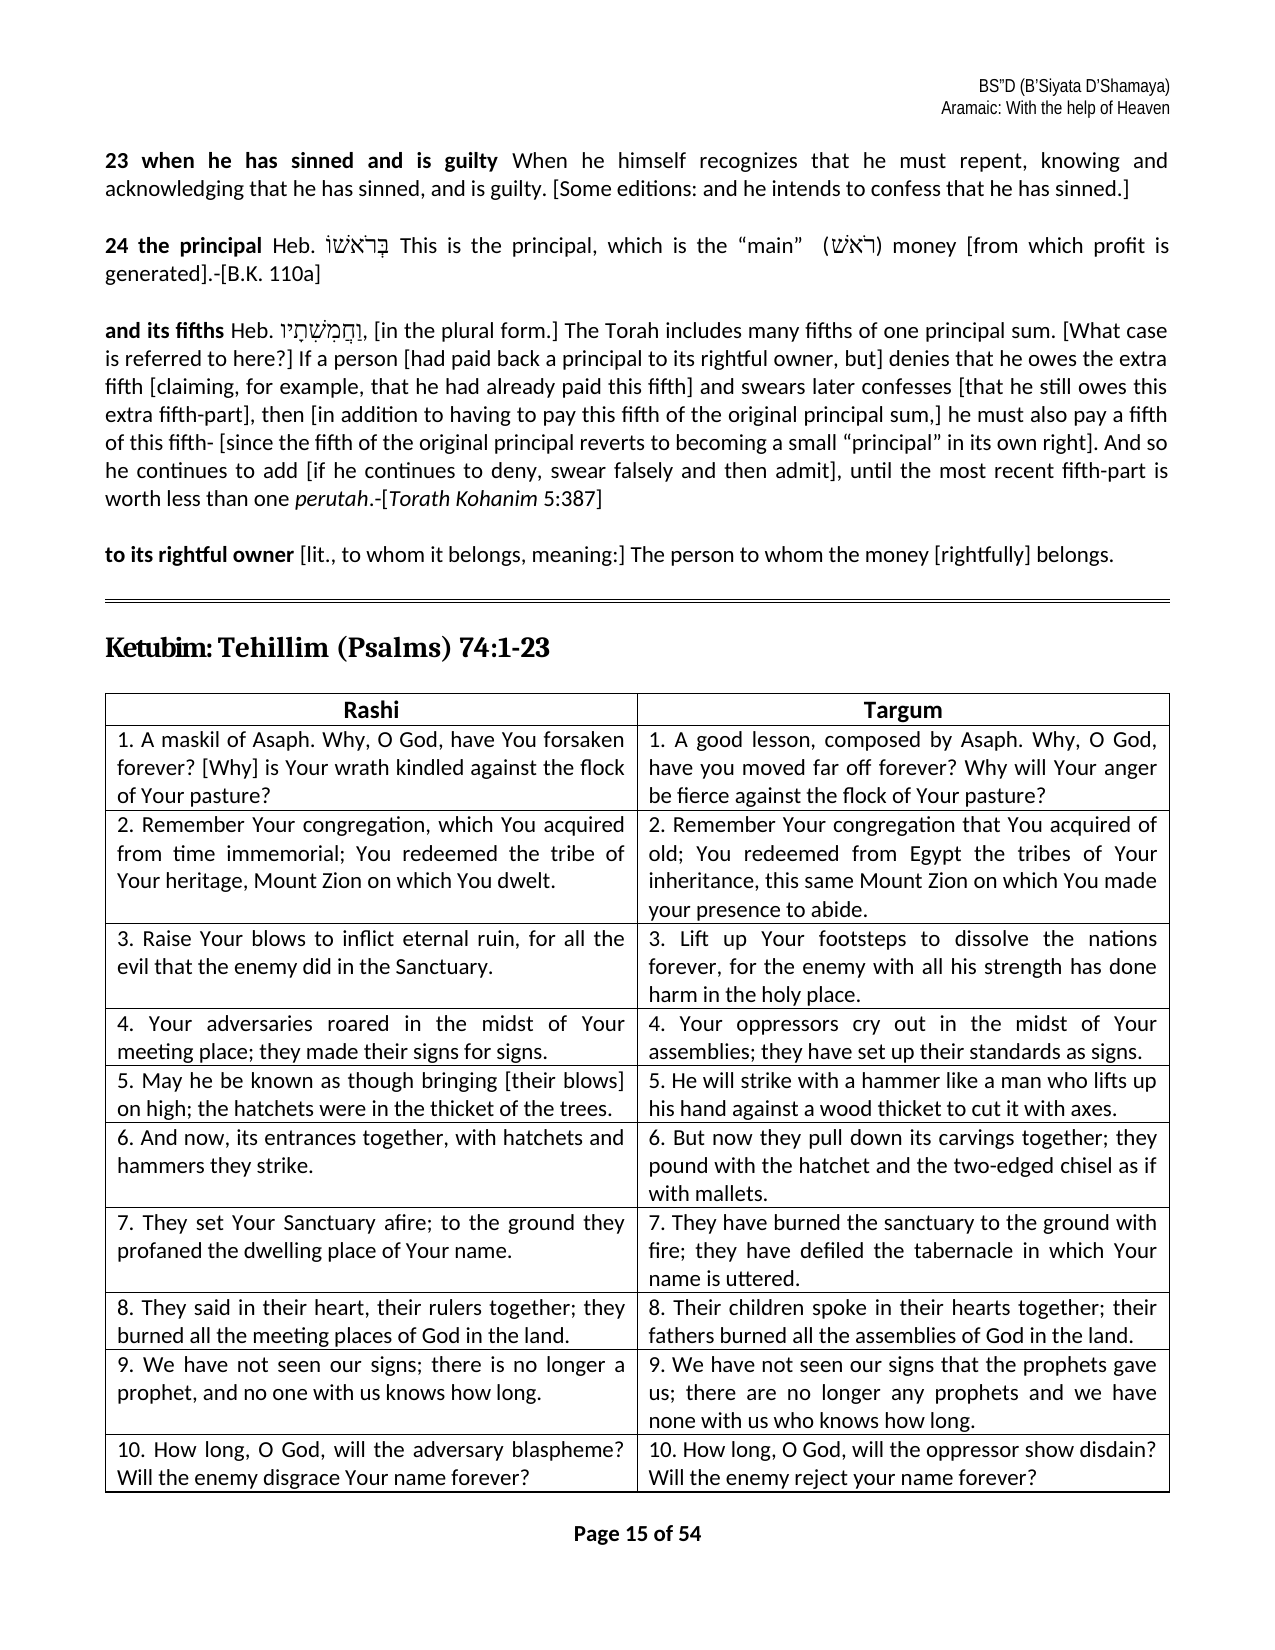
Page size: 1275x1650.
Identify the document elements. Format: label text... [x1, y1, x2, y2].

table_cell 4. Your oppressors cry out in the midst of Your assemblies; they have set up their standards as signs. [638, 1009, 1169, 1065]
table_cell 1. A maskil of Asaph. Why, O God, have You forsaken forever? [Why] is Your wrath kindled against the flock of Your pasture? [106, 726, 637, 809]
table_header Rashi [106, 694, 637, 724]
table_cell 5. May he be known as though bringing [their blows] on high; the hatchets were in the thicket of the trees. [106, 1066, 637, 1122]
text 23 when he has sinned and is guilty When he himself recognizes that he must repent, knowing and acknowledging that he has sinned, and is guilty. [Some editions: and he intends to confess that he has sinned.] [105, 146, 1170, 202]
table_cell 9. We have not seen our signs; there is no longer a prophet, and no one with us knows how long. [106, 1350, 637, 1434]
text and its fifths Heb. וַחֲמִשִׁתָיו, [in the plural form.] The Torah includes many fifths of one principal sum. [What case is referred to here?] If a person [had paid back a principal to its rightful owner, but] denies that he owes the extra fifth [claiming, for example, that he had already paid this fifth] and swears later confesses [that he still owes this extra fifth-part], then [in addition to having to pay this fifth of the original principal sum,] he must also pay a fifth of this fifth- [since the fifth of the original principal reverts to becoming a small “principal” in its own right]. And so he continues to add [if he continues to deny, swear falsely and then admit], until the most recent fifth-part is worth less than one perutah.-[Torath Kohanim 5:387] [105, 315, 1170, 512]
table_cell 4. Your adversaries roared in the midst of Your meeting place; they made their signs for signs. [106, 1009, 637, 1065]
table_cell 2. Remember Your congregation that You acquired of old; You redeemed from Egypt the tribes of Your inheritance, this same Mount Zion on which You made your presence to abide. [638, 811, 1169, 923]
table_cell 9. We have not seen our signs that the prophets gave us; there are no longer any prophets and we have none with us who knows how long. [638, 1350, 1169, 1434]
table_cell 6. But now they pull down its carvings together; they pound with the hatchet and the two-edged chisel as if with mallets. [638, 1123, 1169, 1207]
table_cell 3. Lift up Your footsteps to dissolve the nations forever, for the enemy with all his strength has done harm in the holy place. [638, 924, 1169, 1008]
table_cell 8. Their children spoke in their hearts together; their fathers burned all the assemblies of God in the land. [638, 1293, 1169, 1349]
table_cell 7. They have burned the sanctuary to the ground with fire; they have defiled the tabernacle in which Your name is uttered. [638, 1208, 1169, 1292]
text Ketubim: Tehillim (Psalms) 74:1-23 [105, 631, 1170, 665]
table_header Targum [638, 694, 1169, 724]
table_cell 7. They set Your Sanctuary afire; to the ground they profaned the dwelling place of Your name. [106, 1208, 637, 1292]
text to its rightful owner [lit., to whom it belongs, meaning:] The person to whom the money [rightfully] belongs. [105, 541, 1170, 568]
table_cell 2. Remember Your congregation, which You acquired from time immemorial; You redeemed the tribe of Your heritage, Mount Zion on which You dwelt. [106, 811, 637, 923]
table_cell 8. They said in their heart, their rulers together; they burned all the meeting places of God in the land. [106, 1293, 637, 1349]
table_cell 3. Raise Your blows to inflict eternal ruin, for all the evil that the enemy did in the Sanctuary. [106, 924, 637, 1008]
table_cell 10. How long, O God, will the oppressor show disdain? Will the enemy reject your name forever? [638, 1435, 1169, 1491]
table_cell 5. He will strike with a hammer like a man who lifts up his hand against a wood thicket to cut it with axes. [638, 1066, 1169, 1122]
table_cell 10. How long, O God, will the adversary blaspheme? Will the enemy disgrace Your name forever? [106, 1435, 637, 1491]
table_cell 1. A good lesson, composed by Asaph. Why, O God, have you moved far off forever? Why will Your anger be fierce against the flock of Your pasture? [638, 726, 1169, 809]
text 24 the principal Heb. בְּרֹאשׁוֹ This is the principal, which is the “main” (רֹאשׁ) money [from which profit is generated].-[B.K. 110a] [105, 230, 1170, 287]
table_cell 6. And now, its entrances together, with hatchets and hammers they strike. [106, 1123, 637, 1207]
